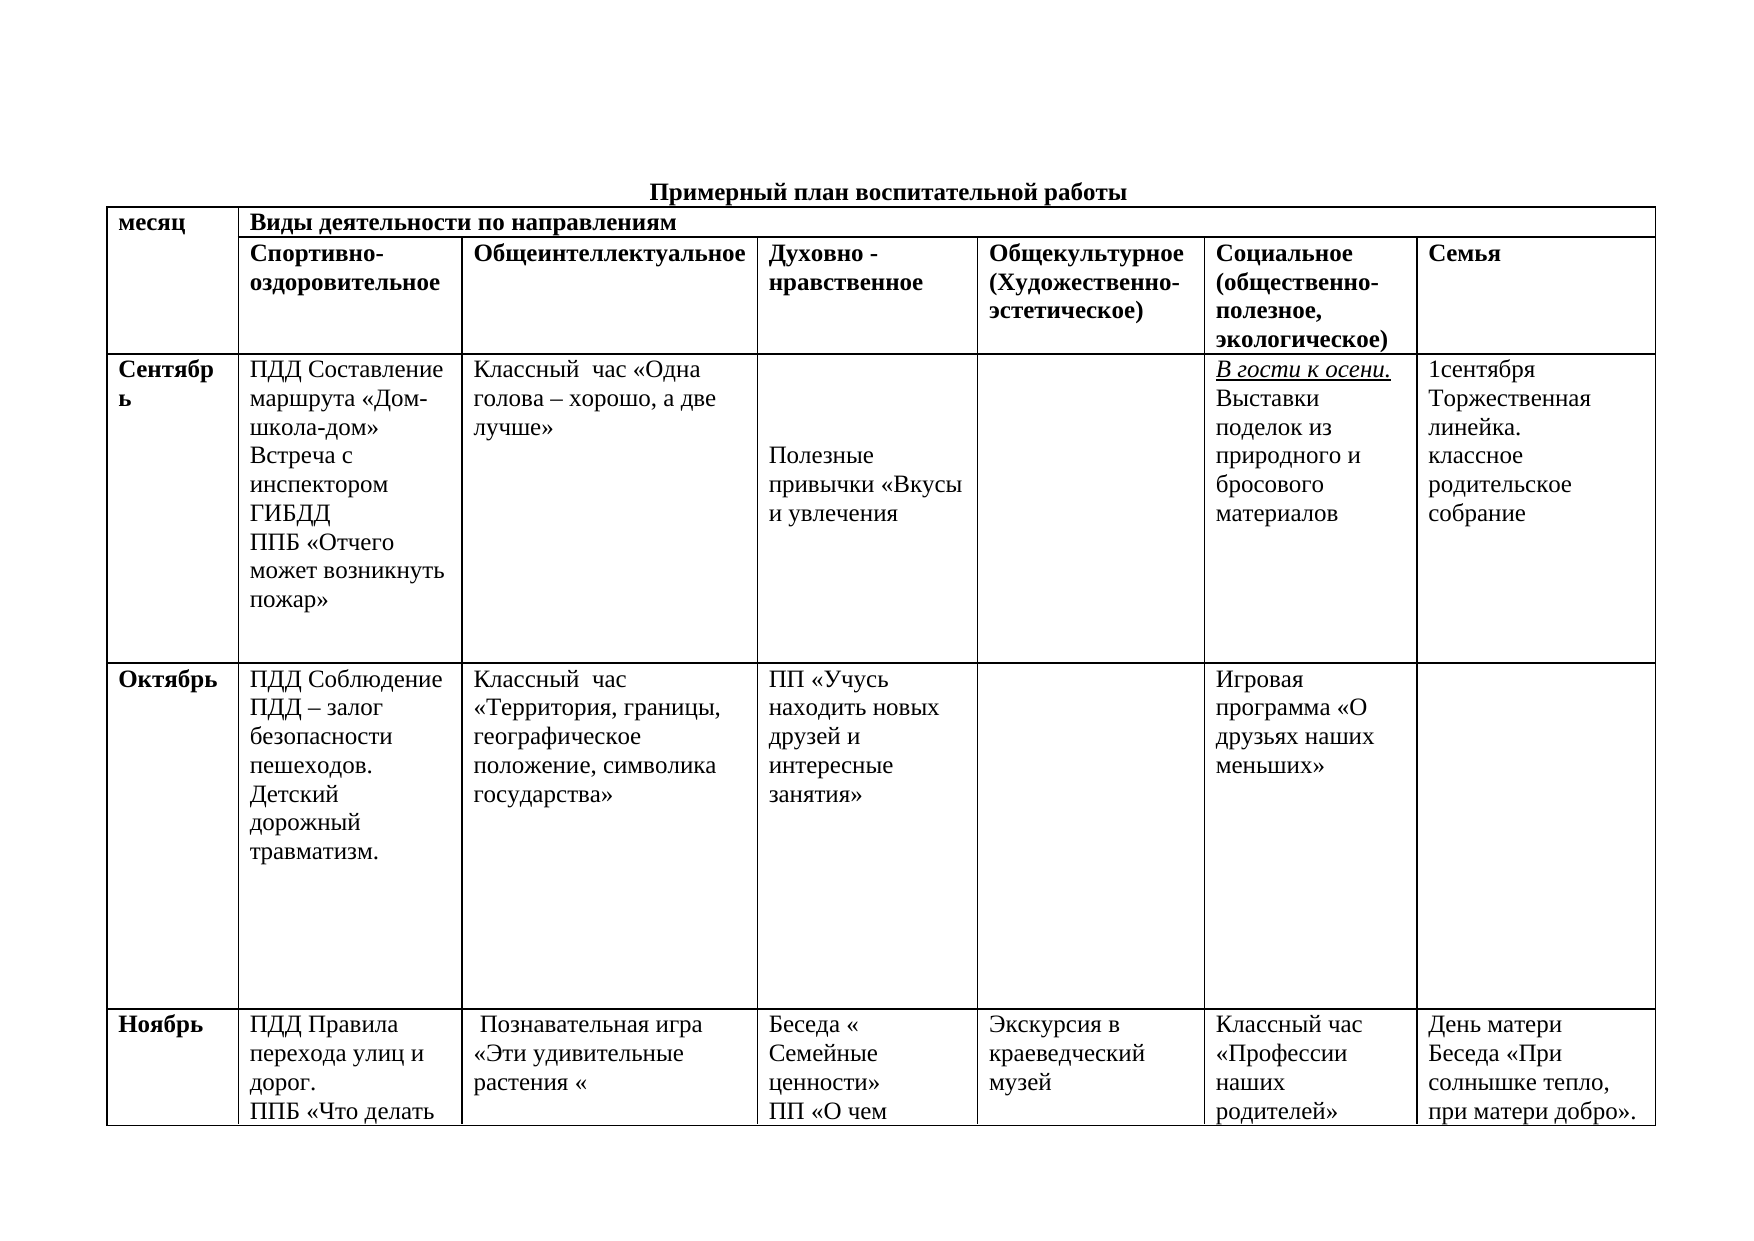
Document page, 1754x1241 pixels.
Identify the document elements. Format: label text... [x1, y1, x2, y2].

table_cell Общекультурное (Художественно-эстетическое) [978, 238, 1204, 353]
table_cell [758, 1010, 977, 1124]
text Примерный план воспитательной работы [118, 177, 1698, 206]
table_cell Духовно - нравственное [758, 238, 977, 353]
table_cell Классный час «Территория, границы, географическое положение, символика государства» [463, 664, 757, 1008]
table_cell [1205, 1010, 1416, 1124]
table_cell ПДД Соблюдение ПДД – залог безопасности пешеходов. Детский дорожный травматизм. [239, 664, 461, 1008]
table_cell Социальное (общественно-полезное, экологическое) [1205, 238, 1416, 353]
table_cell [978, 664, 1204, 1008]
table_cell [1418, 664, 1655, 1008]
table_header месяц [108, 208, 238, 353]
table_cell Игровая программа «О друзьях наших меньших» [1205, 664, 1416, 1008]
table_cell Классный час «Одна голова – хорошо, а две лучше» [463, 355, 757, 662]
table_cell Октябрь [108, 664, 238, 1008]
table_cell [978, 355, 1204, 662]
table_cell ПДД Составление маршрута «Дом-школа-дом» Встреча с инспектором ГИБДД ППБ «Отчего может возникнуть пожар» [239, 355, 461, 662]
table_header Виды деятельности по направлениям [239, 208, 1655, 236]
table_cell Общеинтеллектуальное [463, 238, 757, 353]
table_cell Спортивно-оздоровительное [239, 238, 461, 353]
table_cell Ноябрь [108, 1010, 238, 1124]
table_cell Полезные привычки «Вкусы и увлечения [758, 355, 977, 662]
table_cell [463, 1010, 757, 1124]
table_cell В гости к осени. Выставки поделок из природного и бросового материалов [1205, 355, 1416, 662]
table_cell Семья [1418, 238, 1655, 353]
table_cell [978, 1010, 1204, 1124]
table_cell Сентябрь [108, 355, 238, 662]
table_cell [1418, 1010, 1655, 1124]
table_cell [239, 1010, 461, 1124]
table_cell 1сентября Торжественная линейка. классное родительское собрание [1418, 355, 1655, 662]
table_cell ПП «Учусь находить новых друзей и интересные занятия» [758, 664, 977, 1008]
